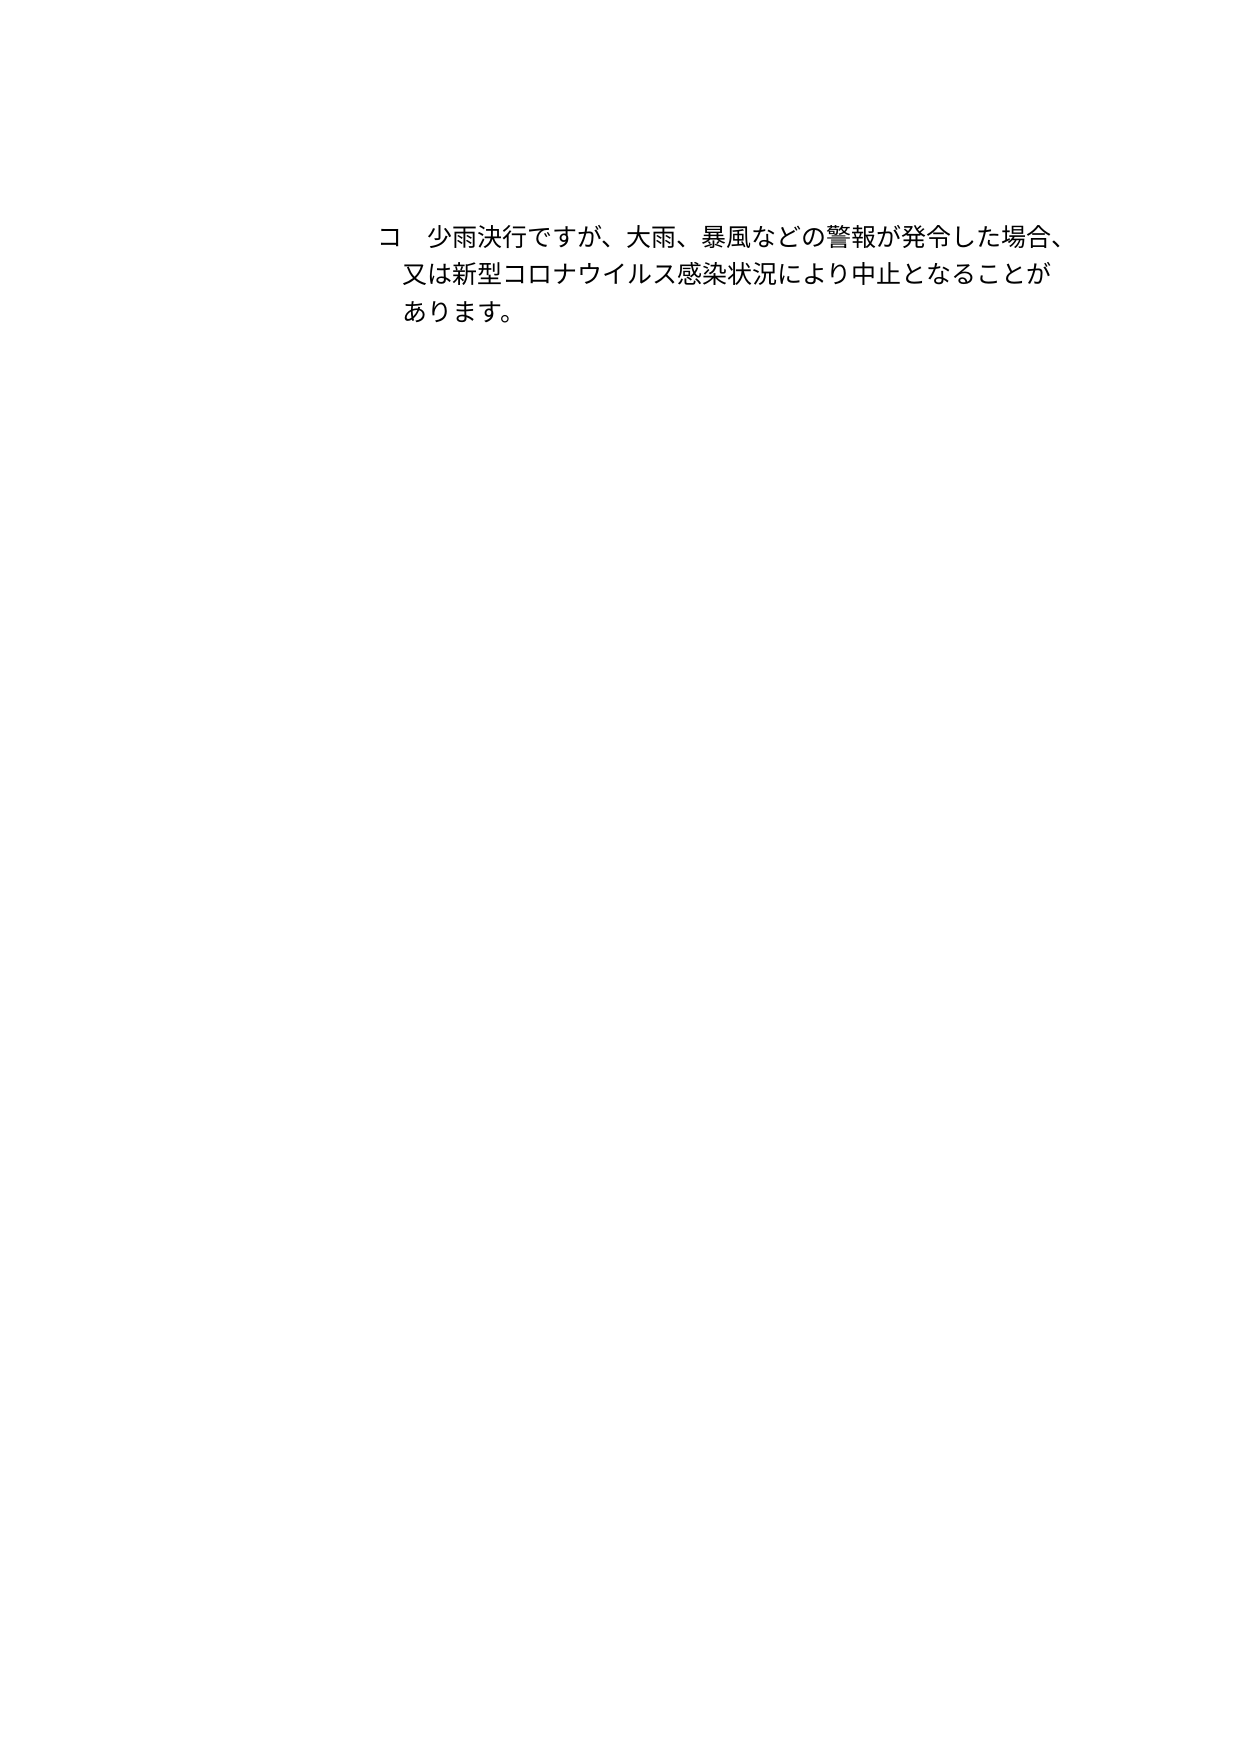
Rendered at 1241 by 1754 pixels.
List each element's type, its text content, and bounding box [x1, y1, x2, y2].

text コ 少雨決行ですが、大雨、暴風などの警報が発令した場合、 [177, 217, 1063, 254]
text あります。 [177, 292, 1063, 329]
text 又は新型コロナウイルス感染状況により中止となることが [177, 254, 1063, 292]
